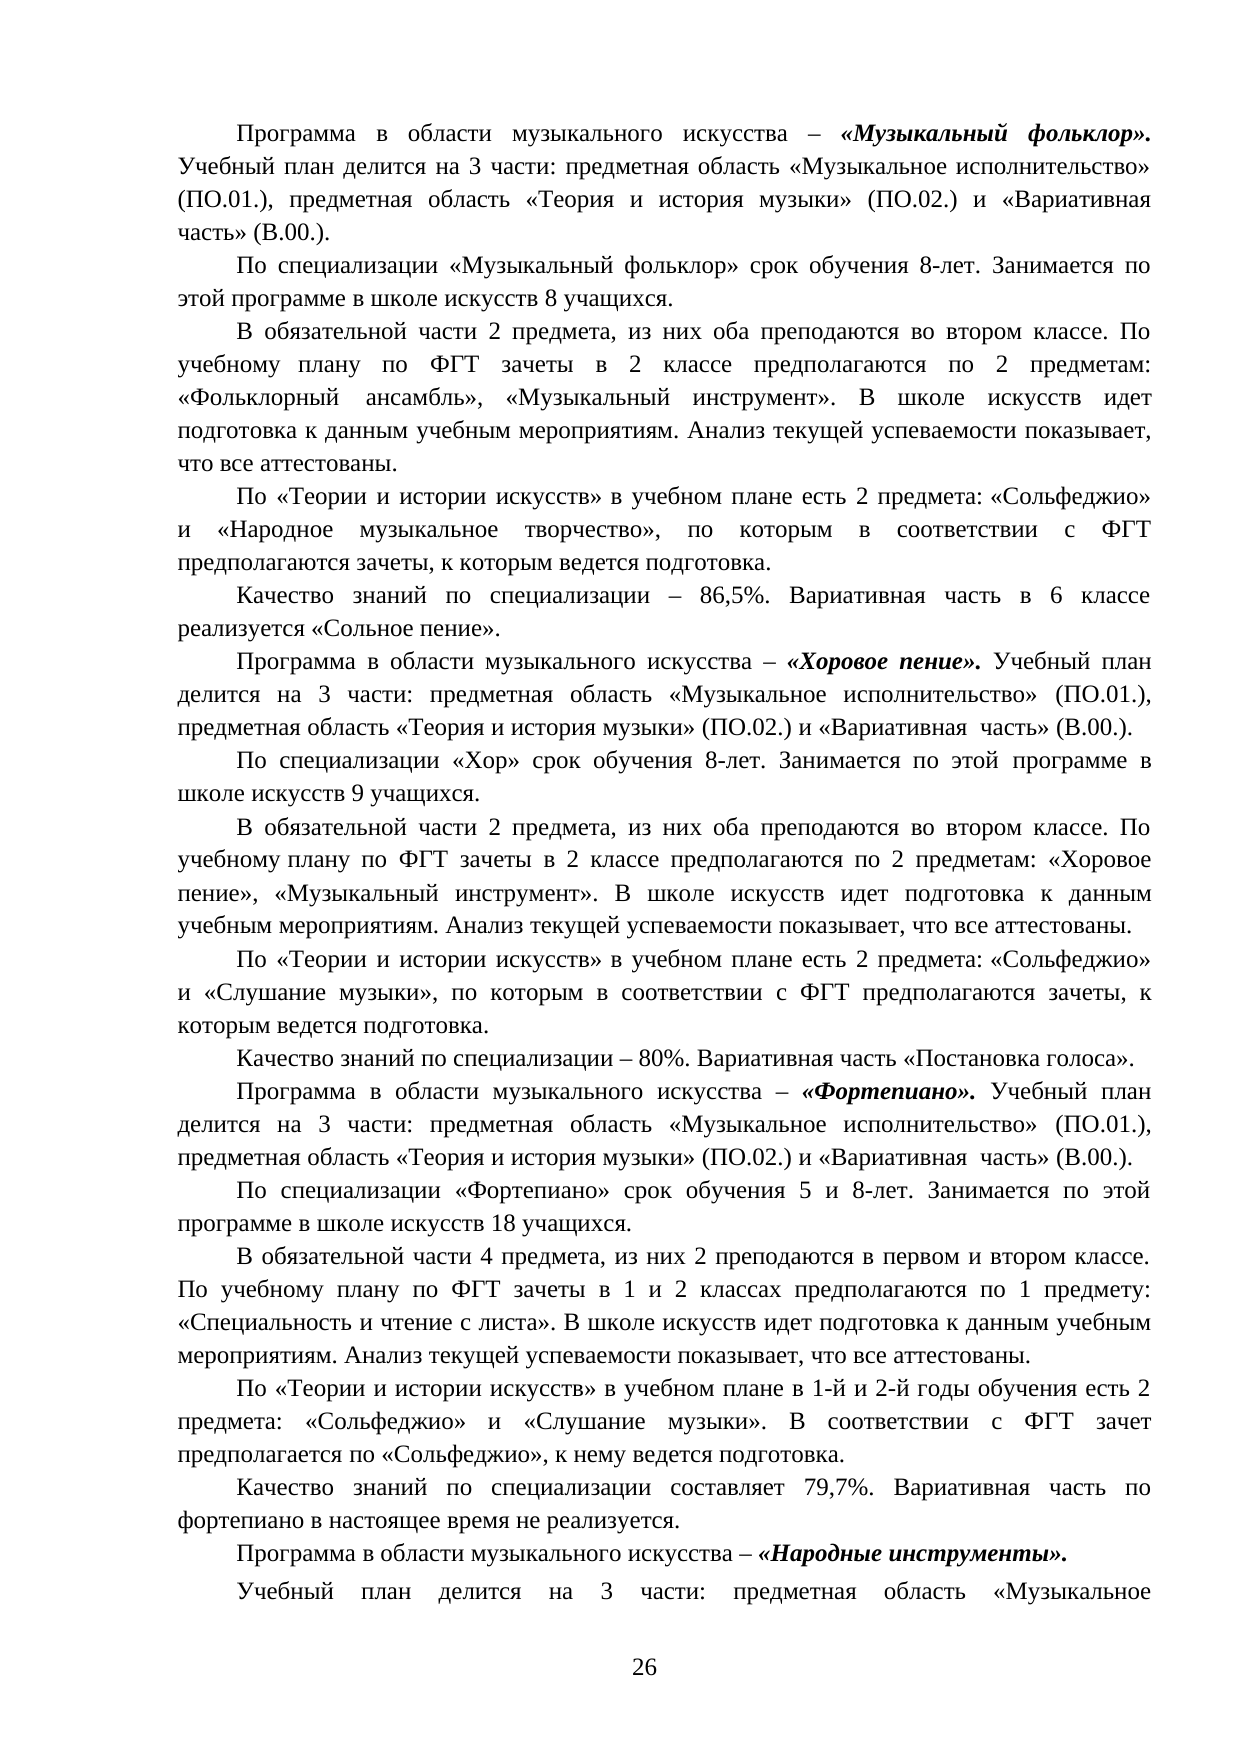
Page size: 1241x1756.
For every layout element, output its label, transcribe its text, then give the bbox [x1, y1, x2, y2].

text Качество знаний по специализации – 86,5%. Вариативная часть в 6 классе реализуется «Сольное пение». [177, 580, 1152, 642]
text Программа в области музыкального искусства – «Народные инструменты». [177, 1538, 1152, 1567]
text По «Теории и истории искусств» в учебном плане в 1-й и 2-й годы обучения есть 2 предмета: «Сольфеджио» и «Слушание музыки». В соответствии с ФГТ зачет предполагается по «Сольфеджио», к нему ведется подготовка. [177, 1373, 1152, 1468]
text Качество знаний по специализации – 80%. Вариативная часть «Постановка голоса». [177, 1043, 1152, 1071]
text По «Теории и истории искусств» в учебном плане есть 2 предмета: «Сольфеджио» и «Народное музыкальное творчество», по которым в соответствии с ФГТ предполагаются зачеты, к которым ведется подготовка. [177, 481, 1152, 576]
text Программа в области музыкального искусства – «Фортепиано». Учебный план делится на 3 части: предметная область «Музыкальное исполнительство» (ПО.01.), предметная область «Теория и история музыки» (ПО.02.) и «Вариативная часть» (В.00.). [177, 1076, 1152, 1171]
text В обязательной части 2 предмета, из них оба преподаются во втором классе. По учебному плану по ФГТ зачеты в 2 классе предполагаются по 2 предметам: «Хоровое пение», «Музыкальный инструмент». В школе искусств идет подготовка к данным учебным мероприятиям. Анализ текущей успеваемости показывает, что все аттестованы. [177, 812, 1152, 939]
text По специализации «Музыкальный фольклор» срок обучения 8-лет. Занимается по этой программе в школе искусств 8 учащихся. [177, 250, 1152, 312]
text Программа в области музыкального искусства – «Хоровое пение». Учебный план делится на 3 части: предметная область «Музыкальное исполнительство» (ПО.01.), предметная область «Теория и история музыки» (ПО.02.) и «Вариативная часть» (В.00.). [177, 646, 1152, 741]
text В обязательной части 2 предмета, из них оба преподаются во втором классе. По учебному плану по ФГТ зачеты в 2 классе предполагаются по 2 предметам: «Фольклорный ансамбль», «Музыкальный инструмент». В школе искусств идет подготовка к данным учебным мероприятиям. Анализ текущей успеваемости показывает, что все аттестованы. [177, 316, 1152, 477]
text В обязательной части 4 предмета, из них 2 преподаются в первом и втором классе. По учебному плану по ФГТ зачеты в 1 и 2 классах предполагаются по 1 предмету: «Специальность и чтение с листа». В школе искусств идет подготовка к данным учебным мероприятиям. Анализ текущей успеваемости показывает, что все аттестованы. [177, 1241, 1152, 1369]
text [177, 1576, 1152, 1605]
text По «Теории и истории искусств» в учебном плане есть 2 предмета: «Сольфеджио» и «Слушание музыки», по которым в соответствии с ФГТ предполагаются зачеты, к которым ведется подготовка. [177, 944, 1152, 1038]
text Программа в области музыкального искусства – «Музыкальный фольклор». Учебный план делится на 3 части: предметная область «Музыкальное исполнительство» (ПО.01.), предметная область «Теория и история музыки» (ПО.02.) и «Вариативная часть» (В.00.). [177, 118, 1152, 246]
text Качество знаний по специализации составляет 79,7%. Вариативная часть по фортепиано в настоящее время не реализуется. [177, 1472, 1152, 1534]
text По специализации «Фортепиано» срок обучения 5 и 8-лет. Занимается по этой программе в школе искусств 18 учащихся. [177, 1175, 1152, 1237]
text По специализации «Хор» срок обучения 8-лет. Занимается по этой программе в школе искусств 9 учащихся. [177, 746, 1152, 807]
